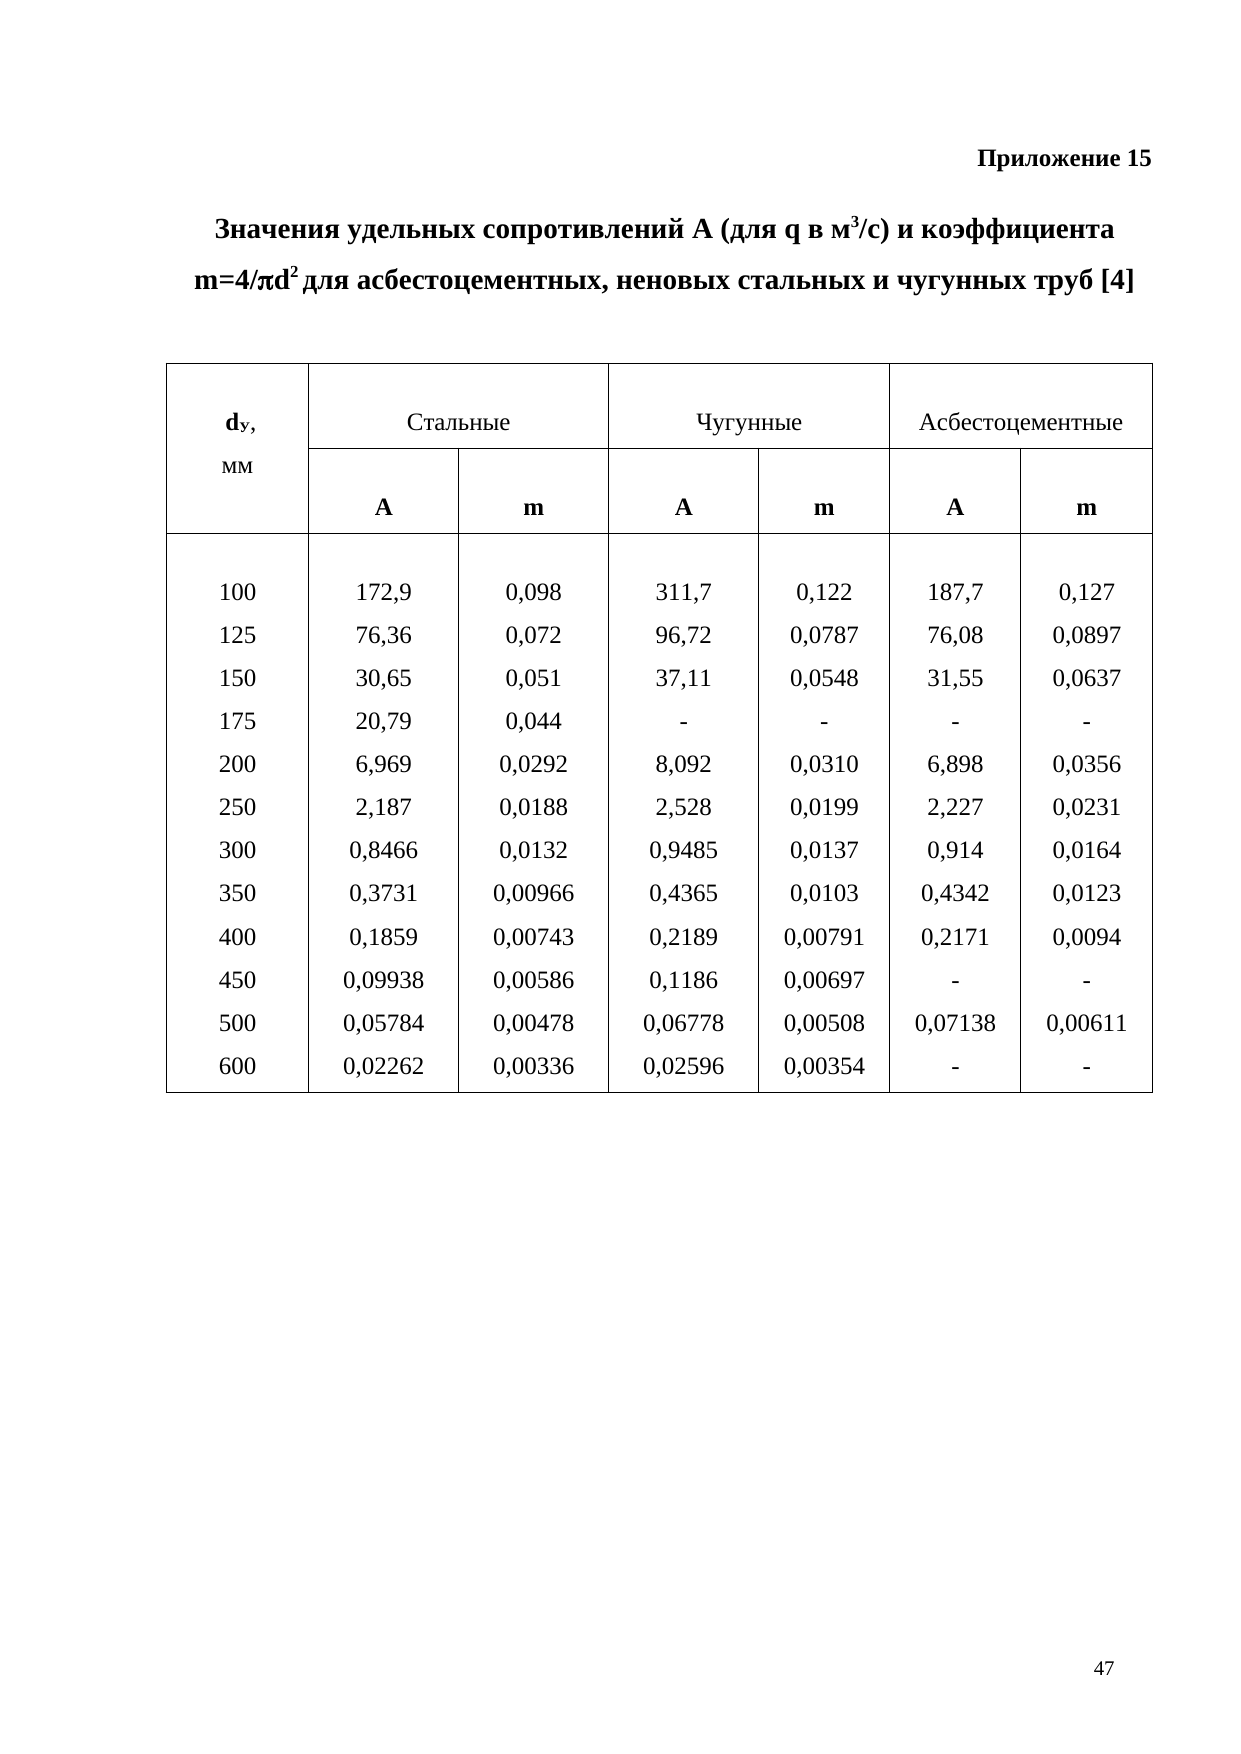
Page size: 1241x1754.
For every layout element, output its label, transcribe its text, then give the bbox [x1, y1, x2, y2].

table_cell А [890, 449, 1020, 532]
table_cell m [459, 449, 608, 532]
table_header Чугунные [609, 364, 889, 448]
table_cell m [1021, 449, 1152, 532]
table_header Асбестоцементные [890, 364, 1152, 448]
table_cell 187,7 76,08 31,55 - 6,898 2,227 0,914 0,4342 0,2171 - 0,07138 - [890, 534, 1020, 1092]
table_cell 100 125 150 175 200 250 300 350 400 450 500 600 [167, 534, 308, 1092]
table_cell А [309, 449, 458, 532]
table_cell 0,098 0,072 0,051 0,044 0,0292 0,0188 0,0132 0,00966 0,00743 0,00586 0,00478 0,00336 [459, 534, 608, 1092]
table_cell 0,127 0,0897 0,0637 - 0,0356 0,0231 0,0164 0,0123 0,0094 - 0,00611 - [1021, 534, 1152, 1092]
table_header Стальные [309, 364, 608, 448]
table_cell 311,7 96,72 37,11 - 8,092 2,528 0,9485 0,4365 0,2189 0,1186 0,06778 0,02596 [609, 534, 758, 1092]
subtitle Приложение 15 [177, 143, 1152, 172]
table_cell А [609, 449, 758, 532]
text Значения удельных сопротивлений А (для q в м3/с) и коэффициента m=4/d2 для асбестоцементных, неновых стальных и чугунных труб [4] [177, 212, 1152, 296]
table_cell 0,122 0,0787 0,0548 - 0,0310 0,0199 0,0137 0,0103 0,00791 0,00697 0,00508 0,00354 [759, 534, 889, 1092]
table_header dУ, мм [167, 364, 308, 532]
table_cell m [759, 449, 889, 532]
table_cell 172,9 76,36 30,65 20,79 6,969 2,187 0,8466 0,3731 0,1859 0,09938 0,05784 0,02262 [309, 534, 458, 1092]
